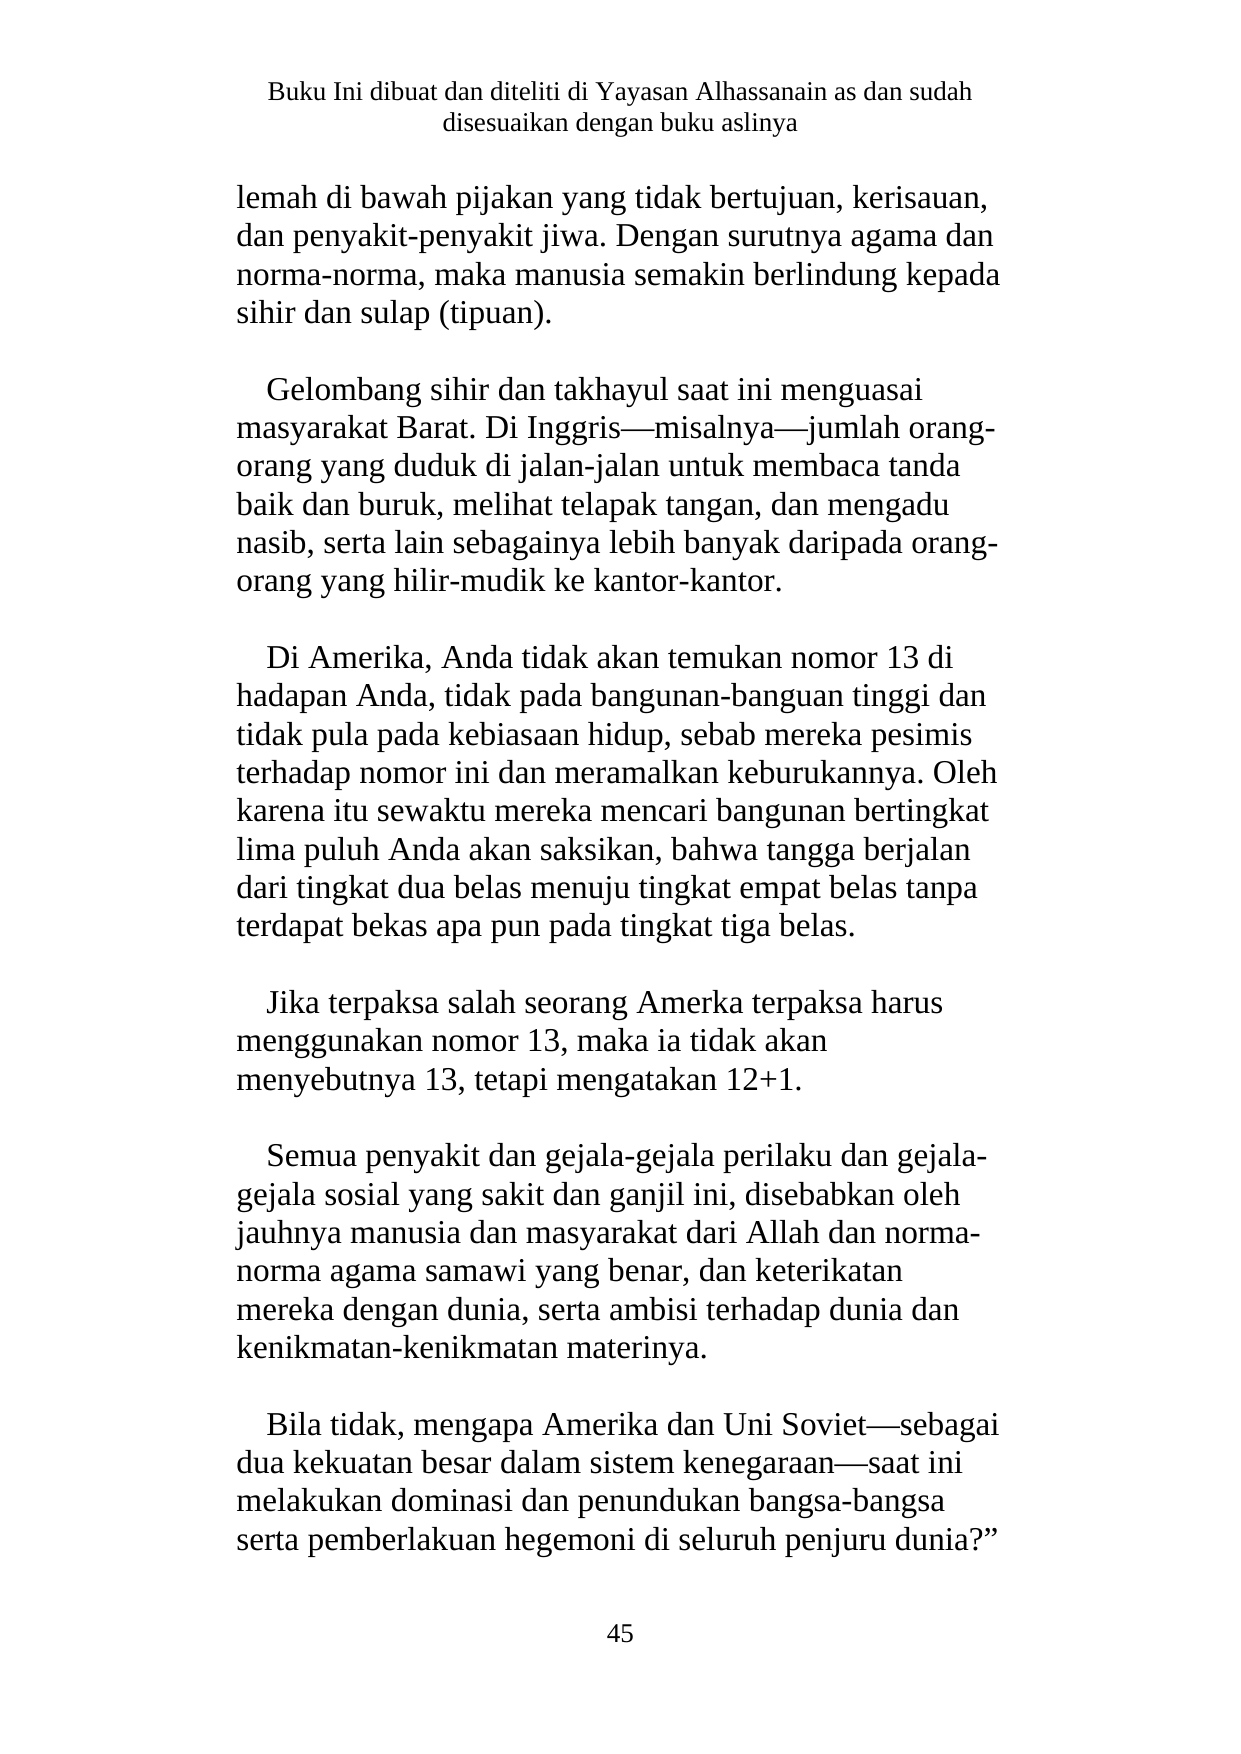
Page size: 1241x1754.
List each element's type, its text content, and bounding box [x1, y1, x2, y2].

text Gelombang sihir dan takhayul saat ini menguasai masyarakat Barat. Di Inggris―misalnya―jumlah orang-orang yang duduk di jalan-jalan untuk membaca tanda baik dan buruk, melihat telapak tangan, dan mengadu nasib, serta lain sebagainya lebih banyak daripada orang-orang yang hilir-mudik ke kantor-kantor. [236, 369, 1004, 599]
text Jika terpaksa salah seorang Amerka terpaksa harus menggunakan nomor 13, maka ia tidak akan menyebutnya 13, tetapi mengatakan 12+1. [236, 982, 1004, 1097]
text Semua penyakit dan gejala-gejala perilaku dan gejala-gejala sosial yang sakit dan ganjil ini, disebabkan oleh jauhnya manusia dan masyarakat dari Allah dan norma-norma agama samawi yang benar, dan keterikatan mereka dengan dunia, serta ambisi terhadap dunia dan kenikmatan-kenikmatan materinya. [236, 1136, 1004, 1366]
text Bila tidak, mengapa Amerika dan Uni Soviet―sebagai dua kekuatan besar dalam sistem kenegaraan―saat ini melakukan dominasi dan penundukan bangsa-bangsa serta pemberlakuan hegemoni di seluruh penjuru dunia?” [236, 1404, 1004, 1557]
text Takhayul, sihir, sulap, dan adu nasib memiliki lahan yang cocok untuk berkembang dan tersebar pada lingkungan-lingkungan dan masyarakat-masyarakat yang lemah di bawah pijakan yang tidak bertujuan, kerisauan, dan penyakit-penyakit jiwa. Dengan surutnya agama dan norma-norma, maka manusia semakin berlindung kepada sihir dan sulap (tipuan). [236, 177, 1004, 331]
text Di Amerika, Anda tidak akan temukan nomor 13 di hadapan Anda, tidak pada bangunan-banguan tinggi dan tidak pula pada kebiasaan hidup, sebab mereka pesimis terhadap nomor ini dan meramalkan keburukannya. Oleh karena itu sewaktu mereka mencari bangunan bertingkat lima puluh Anda akan saksikan, bahwa tangga berjalan dari tingkat dua belas menuju tingkat empat belas tanpa terdapat bekas apa pun pada tingkat tiga belas. [236, 637, 1004, 944]
